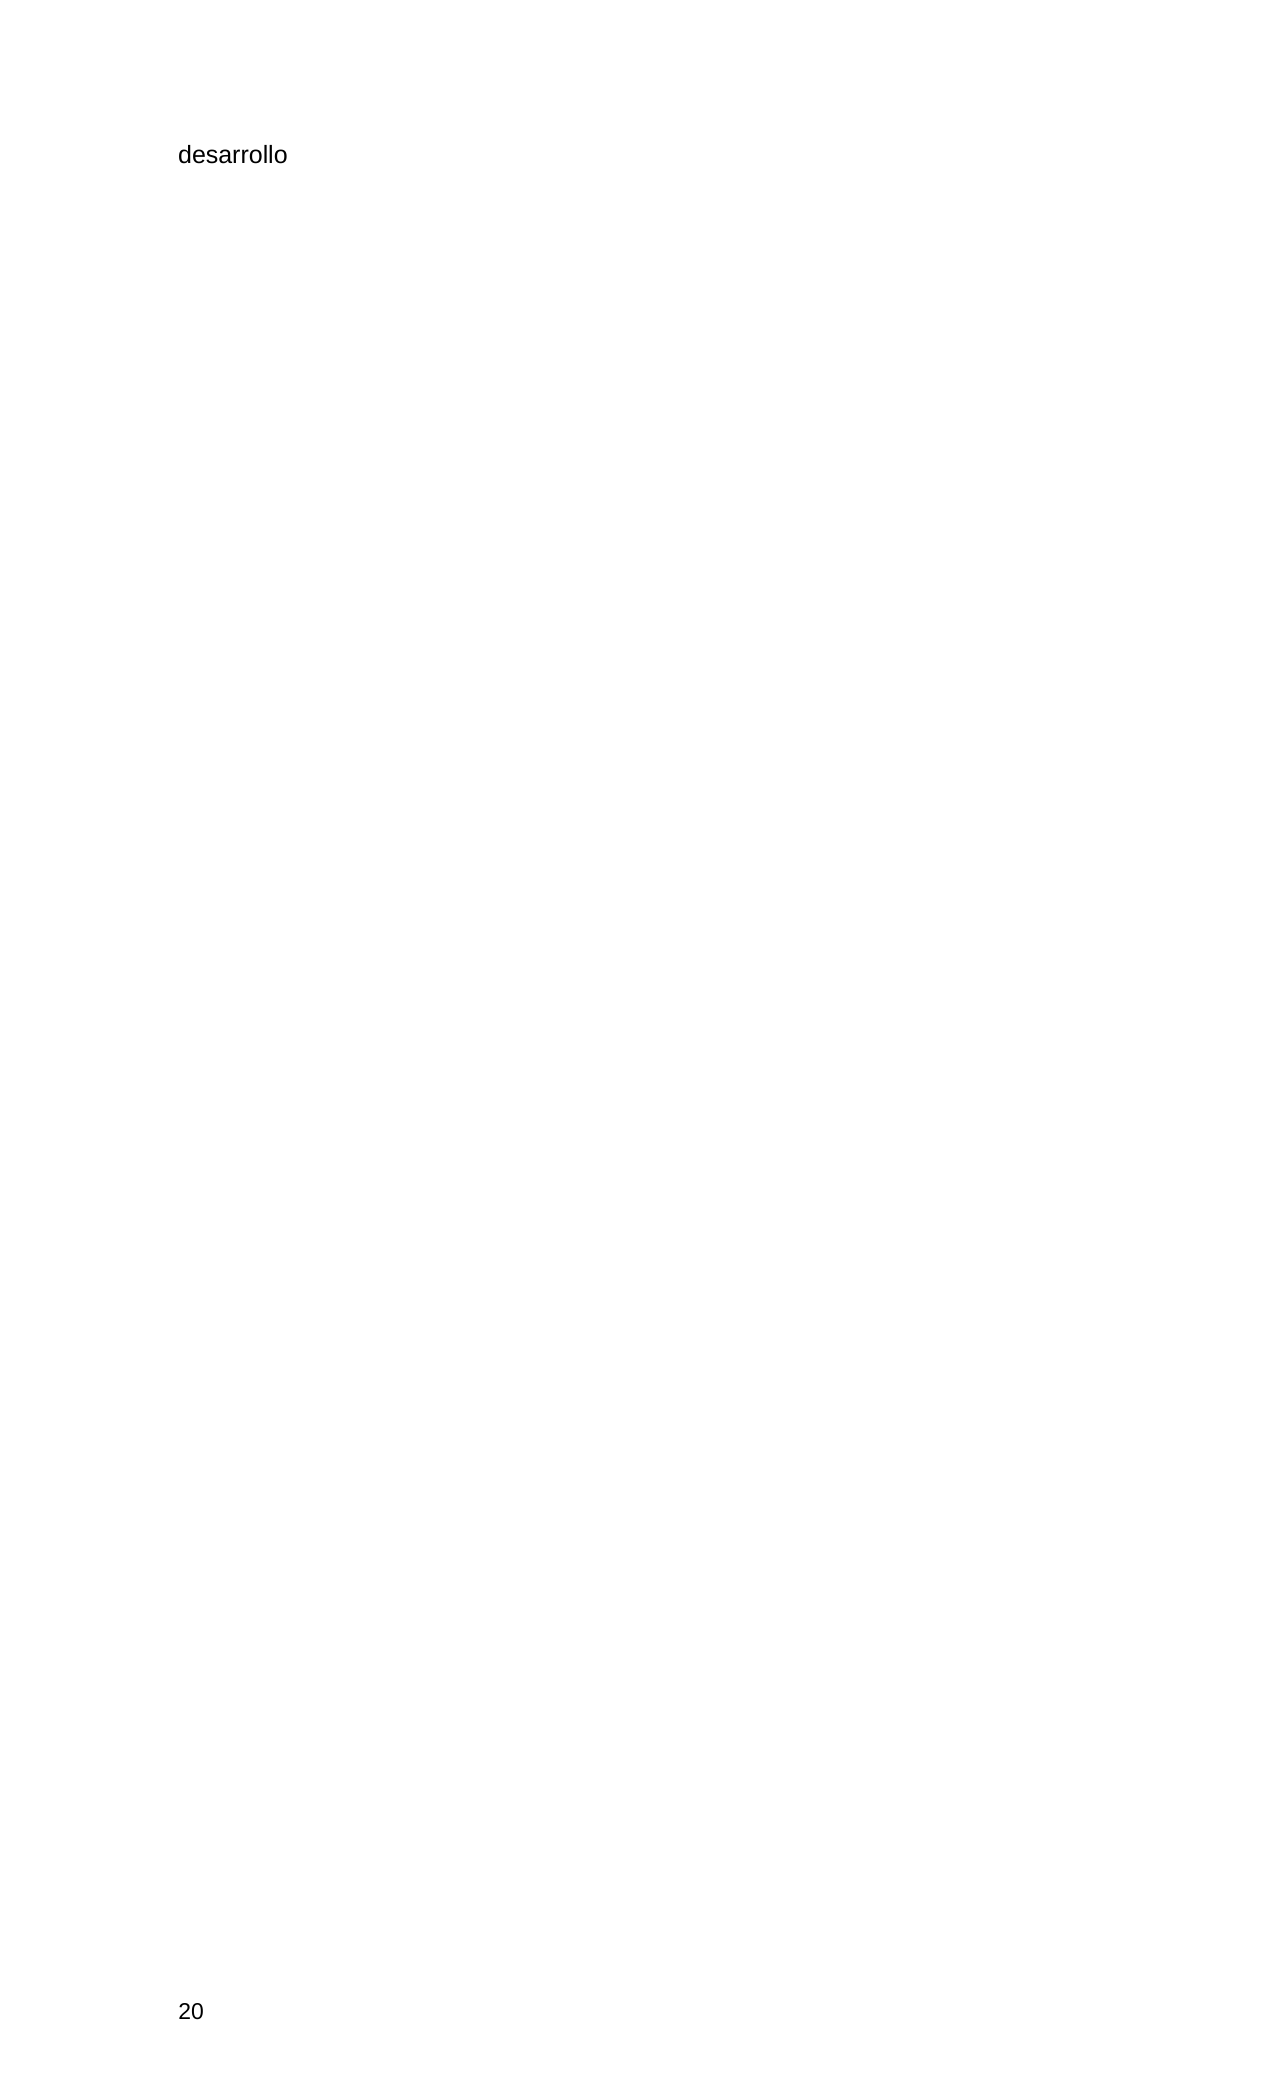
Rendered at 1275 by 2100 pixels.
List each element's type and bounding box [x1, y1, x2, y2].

text [178, 139, 1091, 168]
